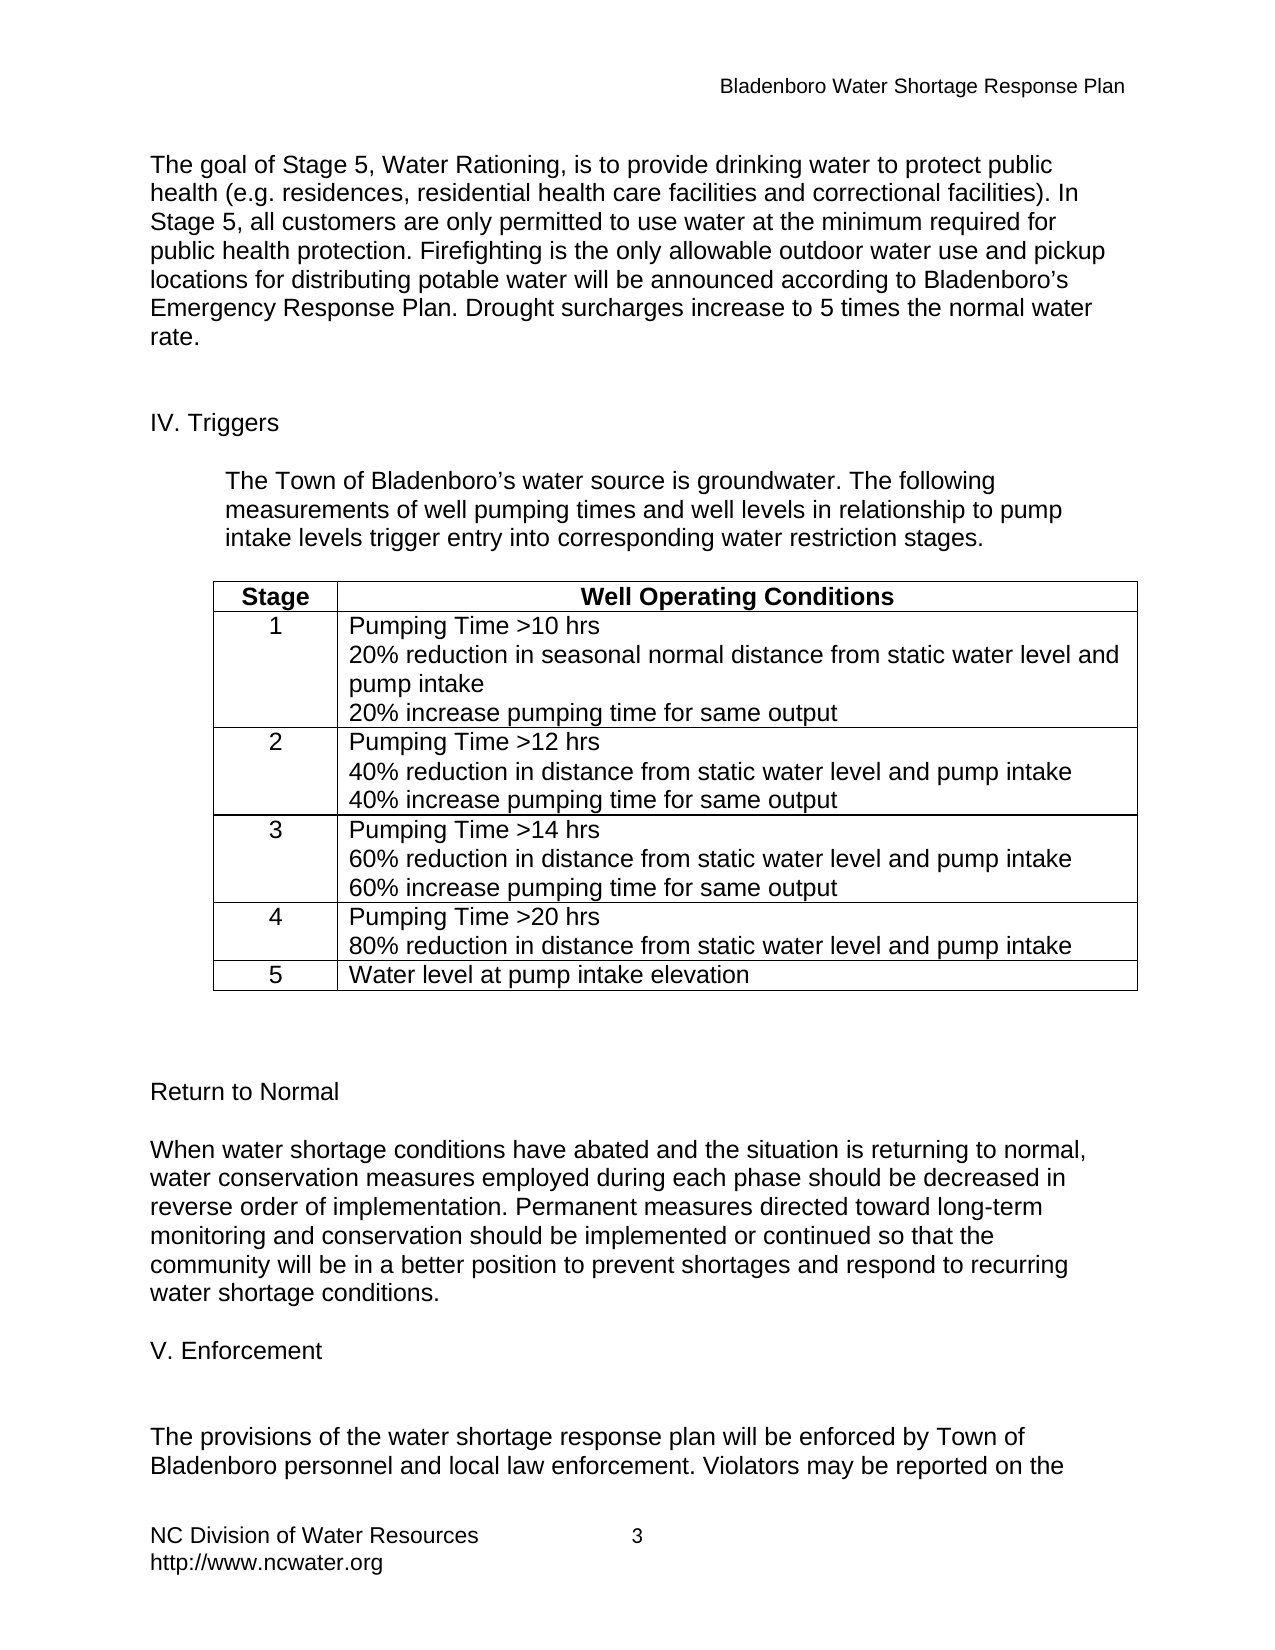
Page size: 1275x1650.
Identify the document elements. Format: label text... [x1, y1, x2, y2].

text Return to Normal [150, 1077, 1148, 1106]
table_cell Pumping Time >10 hrs 20% reduction in seasonal normal distance from static water level and pump intake 20% increase pumping time for same output [338, 612, 1137, 727]
table_cell 3 [214, 816, 337, 902]
text When water shortage conditions have abated and the situation is returning to normal, water conservation measures employed during each phase should be decreased in reverse order of implementation. Permanent measures directed toward long-term monitoring and conservation should be implemented or continued so that the community will be in a better position to prevent shortages and respond to recurring water shortage conditions. [150, 1134, 1091, 1307]
table_cell Pumping Time >12 hrs 40% reduction in distance from static water level and pump intake 40% increase pumping time for same output [338, 728, 1137, 814]
table_cell Water level at pump intake elevation [338, 961, 1137, 990]
list Enforcement [150, 1336, 1148, 1364]
table_header Stage [214, 582, 337, 611]
list Triggers [150, 408, 1148, 437]
text The provisions of the water shortage response plan will be enforced by Town of Bladenboro personnel and local law enforcement. Violators may be reported on the [150, 1422, 1068, 1479]
table_cell 2 [214, 728, 337, 814]
table_cell Pumping Time >20 hrs 80% reduction in distance from static water level and pump intake [338, 903, 1137, 960]
table_cell 4 [214, 903, 337, 960]
table_cell 5 [214, 961, 337, 990]
table_cell 1 [214, 612, 337, 727]
table_cell Pumping Time >14 hrs 60% reduction in distance from static water level and pump intake 60% increase pumping time for same output [338, 816, 1137, 902]
text The goal of Stage 5, Water Rationing, is to provide drinking water to protect public health (e.g. residences, residential health care facilities and correctional facilities). In Stage 5, all customers are only permitted to use water at the minimum required for public health protection. Firefighting is the only allowable outdoor water use and pickup locations for distributing potable water will be announced according to Bladenboro’s Emergency Response Plan. Drought surcharges increase to 5 times the normal water rate. [150, 149, 1116, 351]
text The Town of Bladenboro’s water source is groundwater. The following measurements of well pumping times and well levels in relationship to pump intake levels trigger entry into corresponding water restriction stages. [225, 466, 1116, 552]
table_header Well Operating Conditions [338, 582, 1137, 611]
